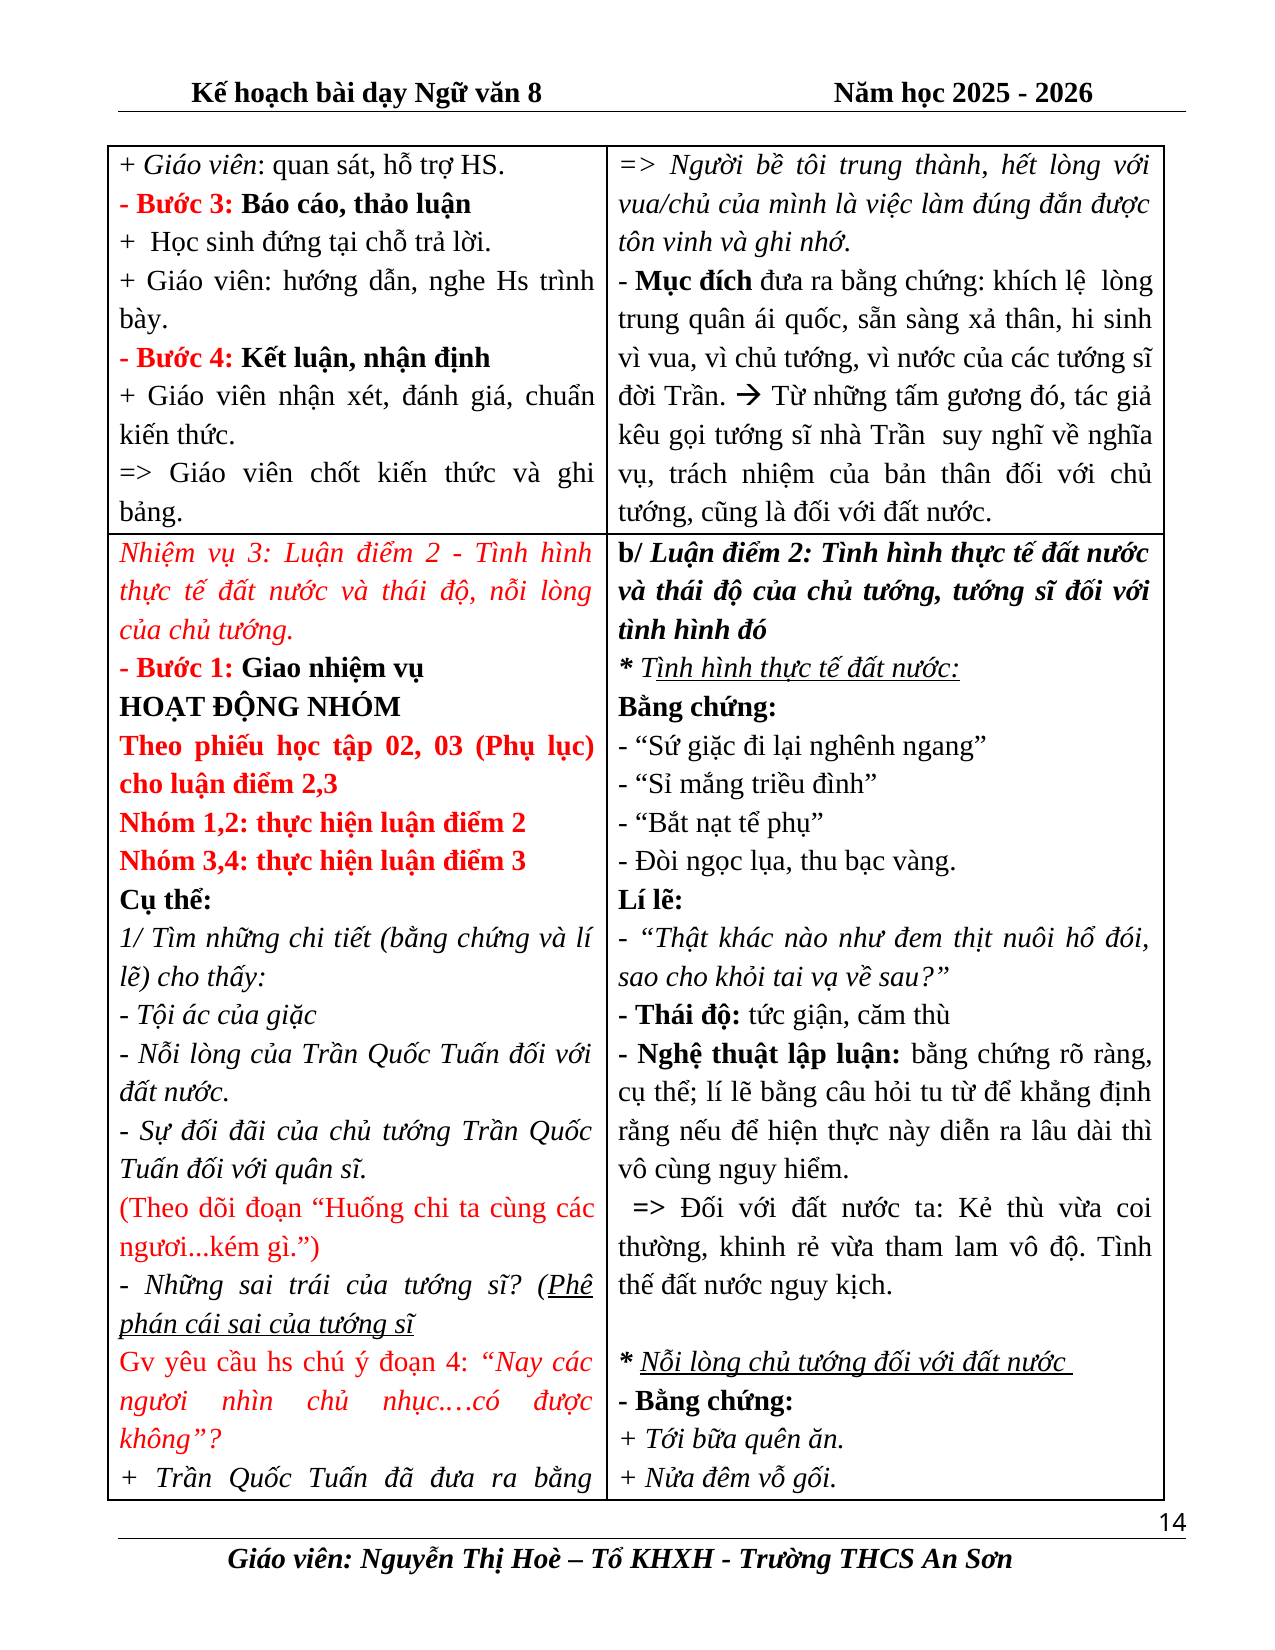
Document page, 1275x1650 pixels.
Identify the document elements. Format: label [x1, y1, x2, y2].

table_cell [608, 535, 1163, 1498]
table_cell [608, 147, 1163, 533]
table_cell [109, 535, 606, 1498]
table_cell [109, 147, 606, 533]
